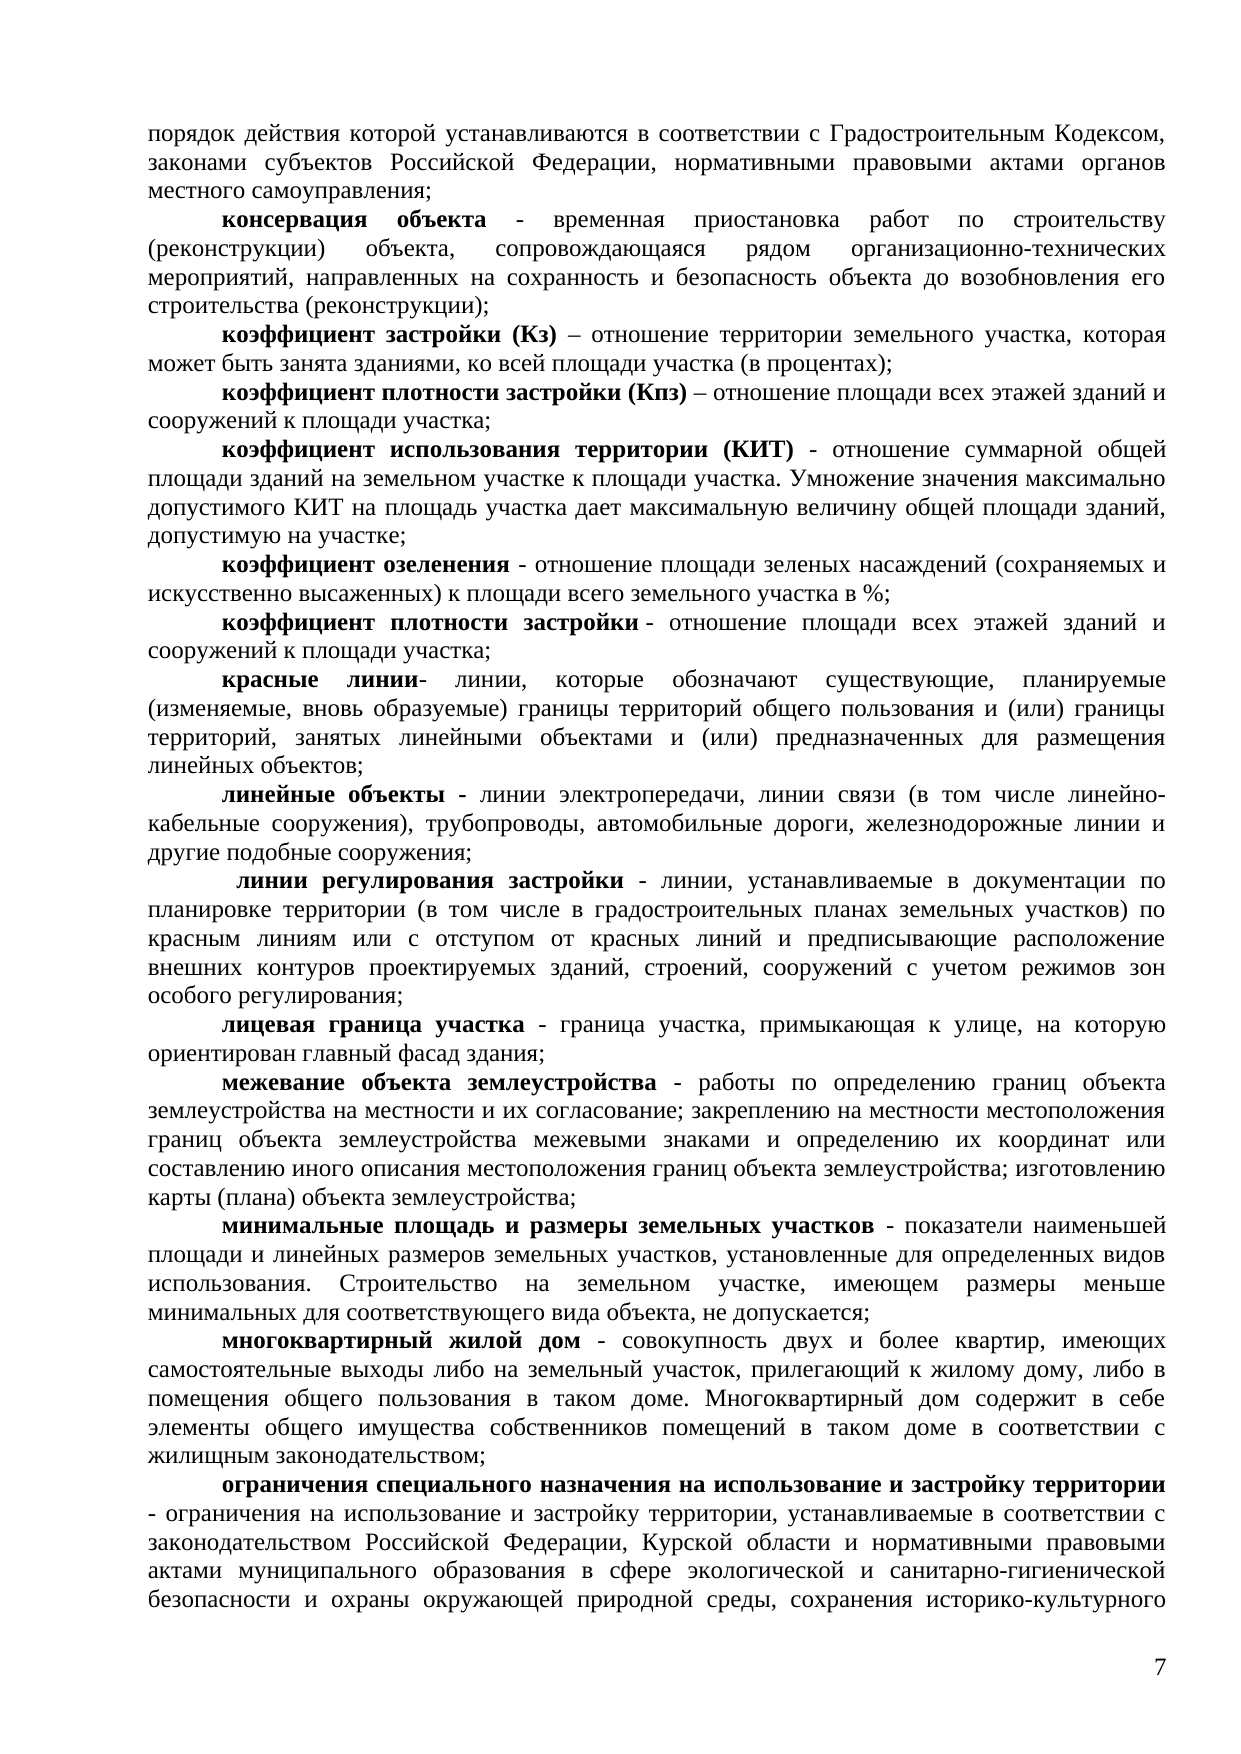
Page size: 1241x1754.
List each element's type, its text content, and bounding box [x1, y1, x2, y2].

text коэффициент плотности застройки - отношение площади всех этажей зданий и сооружений к площади участка; [148, 607, 1167, 664]
text красные линии- линии, которые обозначают существующие, планируемые (изменяемые, вновь образуемые) границы территорий общего пользования и (или) границы территорий, занятых линейными объектами и (или) предназначенных для размещения линейных объектов; [148, 664, 1167, 779]
text межевание объекта землеустройства - работы по определению границ объекта землеустройства на местности и их согласование; закреплению на местности местоположения границ объекта землеустройства межевыми знаками и определению их координат или составлению иного описания местоположения границ объекта землеустройства; изготовлению карты (плана) объекта землеустройства; [148, 1067, 1167, 1211]
text линии регулирования застройки - линии, устанавливаемые в документации по планировке территории (в том числе в градостроительных планах земельных участков) по красным линиям или с отступом от красных линий и предписывающие расположение внешних контуров проектируемых зданий, строений, сооружений с учетом режимов зон особого регулирования; [148, 866, 1167, 1009]
text коэффициент озеленения - отношение площади зеленых насаждений (сохраняемых и искусственно высаженных) к площади всего земельного участка в %; [148, 549, 1167, 607]
text линейные объекты - линии электропередачи, линии связи (в том числе линейно-кабельные сооружения), трубопроводы, автомобильные дороги, железнодорожные линии и другие подобные сооружения; [148, 779, 1167, 866]
text лицевая граница участка - граница участка, примыкающая к улице, на которую ориентирован главный фасад здания; [148, 1009, 1167, 1067]
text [148, 1469, 1167, 1613]
text консервация объекта - временная приостановка работ по строительству (реконструкции) объекта, сопровождающаяся рядом организационно-технических мероприятий, направленных на сохранность и безопасность объекта до возобновления его строительства (реконструкции); [148, 204, 1167, 319]
text коэффициент застройки (Кз) – отношение территории земельного участка, которая может быть занята зданиями, ко всей площади участка (в процентах); [148, 319, 1167, 377]
text коэффициент использования территории (КИТ) - отношение суммарной общей площади зданий на земельном участке к площади участка. Умножение значения максимально допустимого КИТ на площадь участка дает максимальную величину общей площади зданий, допустимую на участке; [148, 434, 1167, 549]
text коэффициент плотности застройки (Кпз) – отношение площади всех этажей зданий и сооружений к площади участка; [148, 377, 1167, 434]
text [148, 118, 1167, 204]
text минимальные площадь и размеры земельных участков - показатели наименьшей площади и линейных размеров земельных участков, установленные для определенных видов использования. Строительство на земельном участке, имеющем размеры меньше минимальных для соответствующего вида объекта, не допускается; [148, 1211, 1167, 1326]
text многоквартирный жилой дом - совокупность двух и более квартир, имеющих самостоятельные выходы либо на земельный участок, прилегающий к жилому дому, либо в помещения общего пользования в таком доме. Многоквартирный дом содержит в себе элементы общего имущества собственников помещений в таком доме в соответствии с жилищным законодательством; [148, 1326, 1167, 1469]
